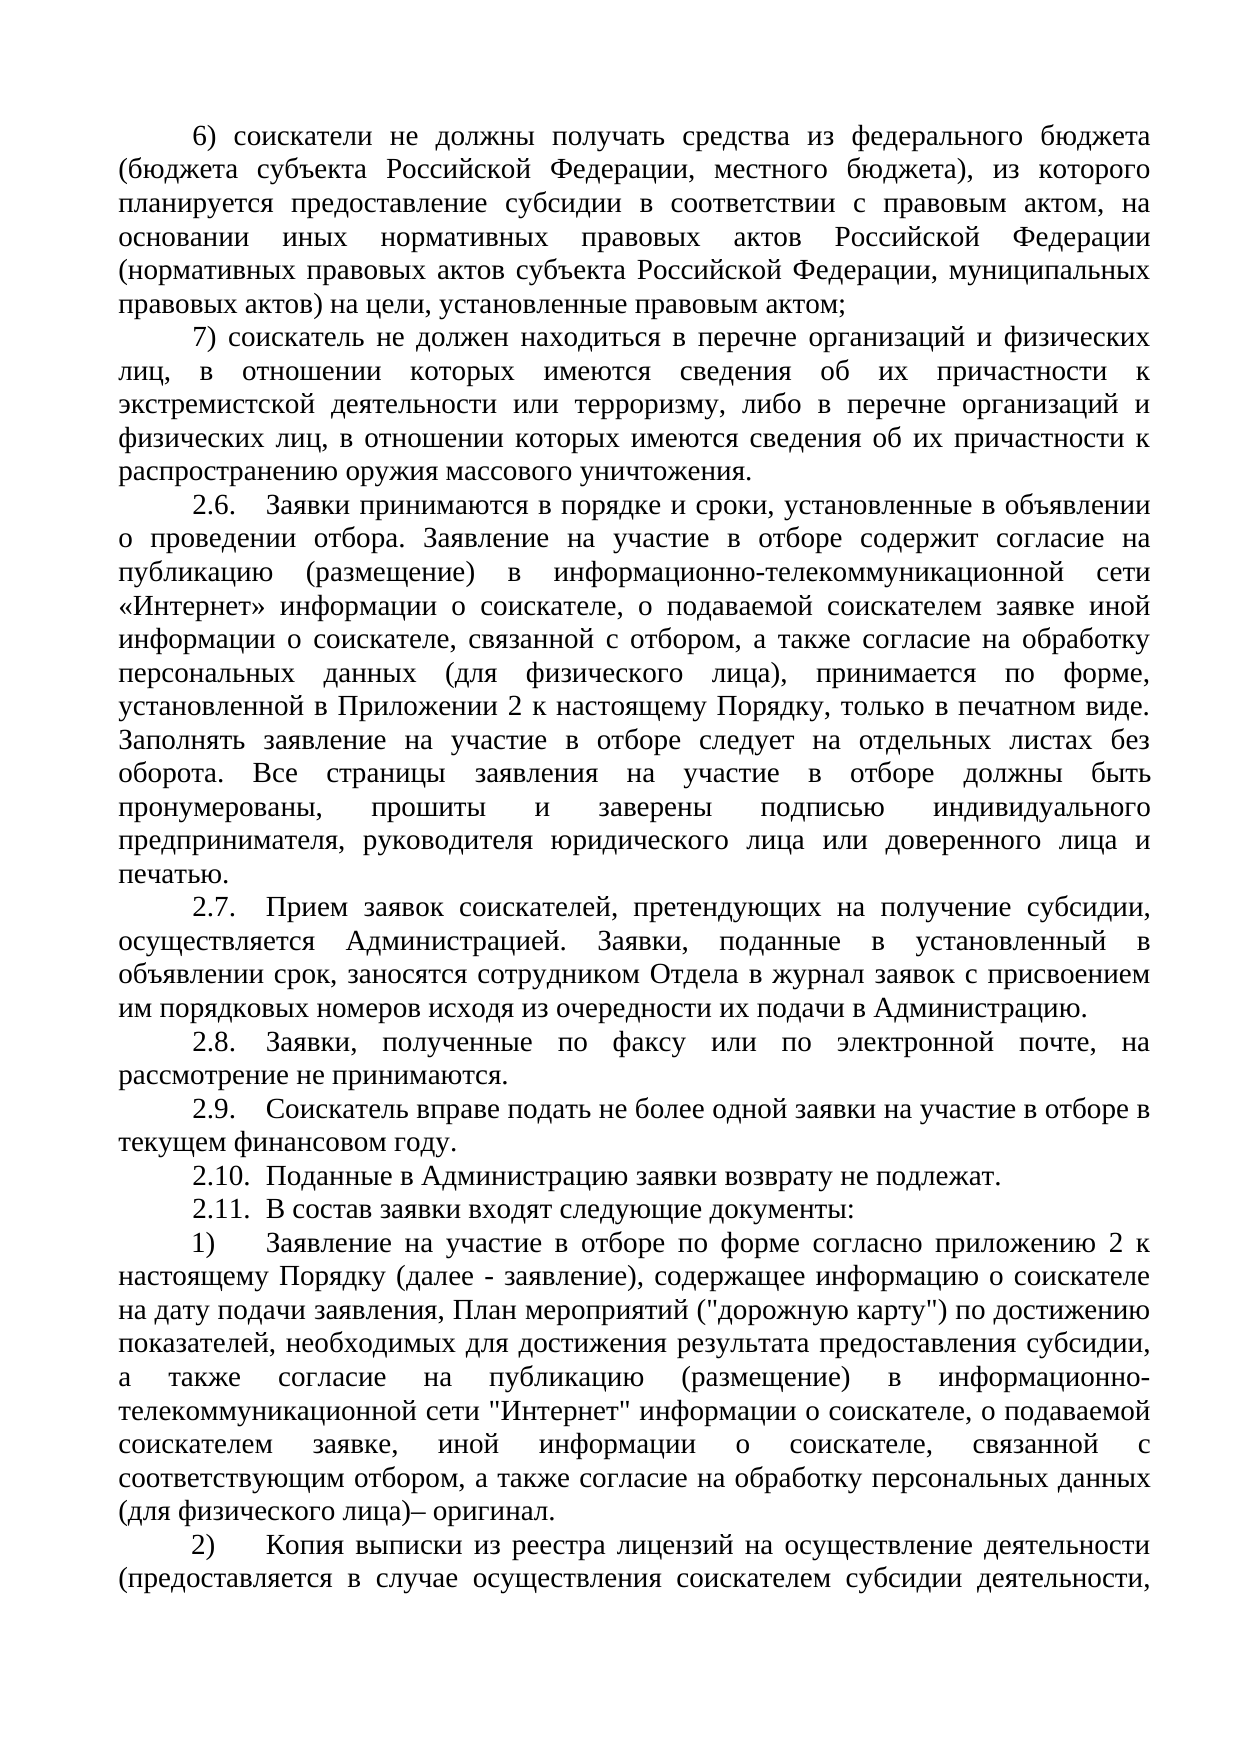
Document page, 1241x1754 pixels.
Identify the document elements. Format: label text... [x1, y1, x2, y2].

text 6) соискатели не должны получать средства из федерального бюджета (бюджета субъекта Российской Федерации, местного бюджета), из которого планируется предоставление субсидии в соответствии с правовым актом, на основании иных нормативных правовых актов Российской Федерации (нормативных правовых актов субъекта Российской Федерации, муниципальных правовых актов) на цели, установленные правовым актом; [118, 118, 1152, 319]
list Заявки принимаются в порядке и сроки, установленные в объявлении о проведении отбора. Заявление на участие в отборе содержит согласие на публикацию (размещение) в информационно-телекоммуникационной сети «Интернет» информации о соискателе, о подаваемой соискателем заявке иной информации о соискателе, связанной с отбором, а также согласие на обработку персональных данных (для физического лица), принимается по форме, установленной в Приложении 2 к настоящему Порядку, только в печатном виде. Заполнять заявление на участие в отборе следует на отдельных листах без оборота. Все страницы заявления на участие в отборе должны быть пронумерованы, прошиты и заверены подписью индивидуального предпринимателя, руководителя юридического лица или доверенного лица и печатью. [118, 487, 1152, 889]
list Заявление на участие в отборе по форме согласно приложению 2 к настоящему Порядку (далее - заявление), содержащее информацию о соискателе на дату подачи заявления, План мероприятий ("дорожную карту") по достижению показателей, необходимых для достижения результата предоставления субсидии, а также согласие на публикацию (размещение) в информационно-телекоммуникационной сети "Интернет" информации о соискателе, о подаваемой соискателем заявке, иной информации о соискателе, связанной с соответствующим отбором, а также согласие на обработку персональных данных (для физического лица)– оригинал. [118, 1225, 1152, 1527]
list Заявки, полученные по факсу или по электронной почте, на рассмотрение не принимаются. [118, 1024, 1152, 1091]
list В состав заявки входят следующие документы: [118, 1191, 1152, 1225]
list Прием заявок соискателей, претендующих на получение субсидии, осуществляется Администрацией. Заявки, поданные в установленный в объявлении срок, заносятся сотрудником Отдела в журнал заявок с присвоением им порядковых номеров исходя из очередности их подачи в Администрацию. [118, 889, 1152, 1024]
text 7) соискатель не должен находиться в перечне организаций и физических лиц, в отношении которых имеются сведения об их причастности к экстремистской деятельности или терроризму, либо в перечне организаций и физических лиц, в отношении которых имеются сведения об их причастности к распространению оружия массового уничтожения. [118, 319, 1152, 487]
list Соискатель вправе подать не более одной заявки на участие в отборе в текущем финансовом году. [118, 1091, 1152, 1158]
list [118, 1527, 1152, 1594]
list Поданные в Администрацию заявки возврату не подлежат. [118, 1158, 1152, 1191]
